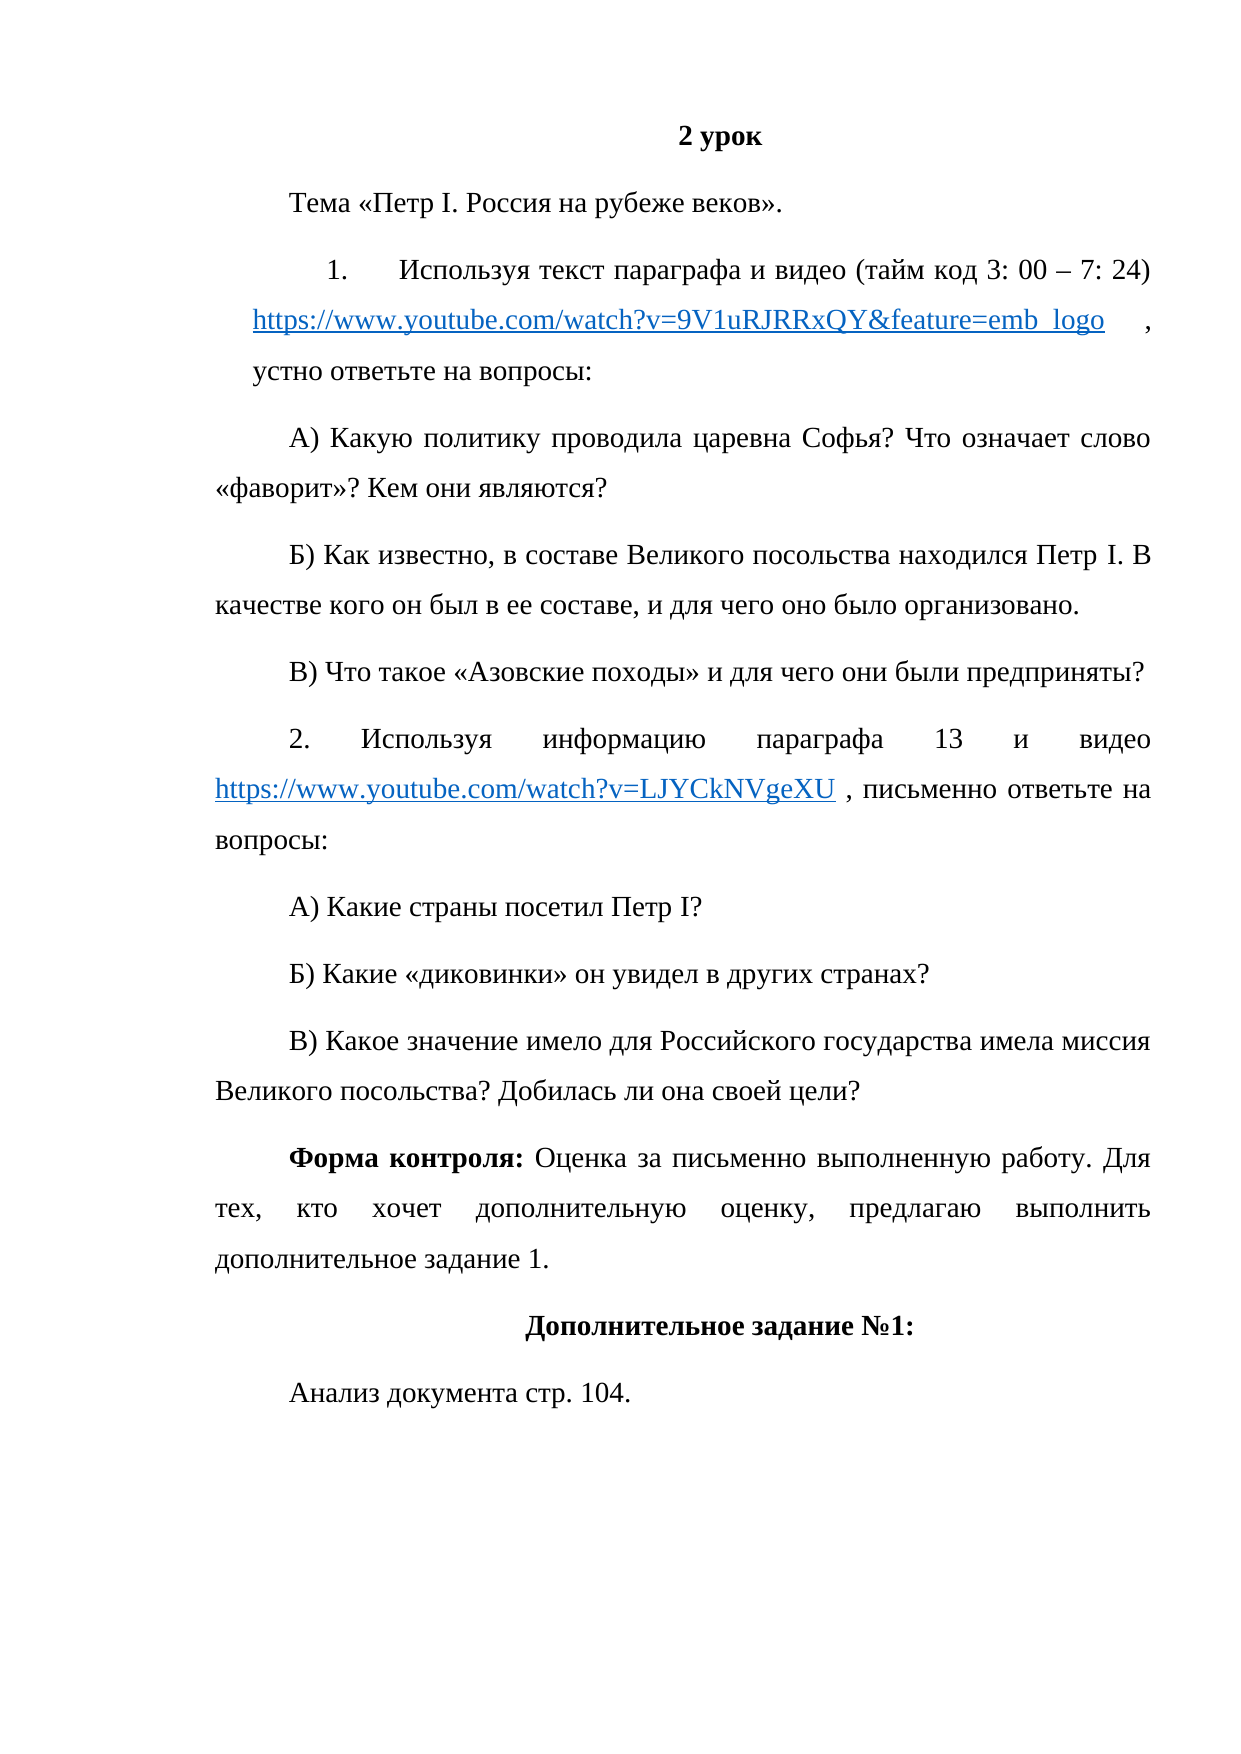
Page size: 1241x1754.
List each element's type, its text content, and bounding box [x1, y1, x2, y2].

text А) Какую политику проводила царевна Софья? Что означает слово «фаворит»? Кем они являются? [215, 420, 1152, 503]
text 2 урок [215, 118, 1152, 152]
text А) Какие страны посетил Петр I? [215, 889, 1152, 922]
text Анализ документа стр. 104. [215, 1375, 1152, 1408]
text Б) Какие «диковинки» он увидел в других странах? [215, 956, 1152, 989]
text В) Какое значение имело для Российского государства имела миссия Великого посольства? Добилась ли она своей цели? [215, 1023, 1152, 1107]
text Тема «Петр I. Россия на рубеже веков». [215, 185, 1152, 219]
text Дополнительное задание №1: [215, 1308, 1152, 1341]
list Используя текст параграфа и видео (тайм код 3: 00 – 7: 24) https://www.youtube.com/watch?v=9V1uRJRRxQY&feature=emb_logo , устно ответьте на вопросы: [252, 252, 1152, 386]
text 2. Используя информацию параграфа 13 и видео https://www.youtube.com/watch?v=LJYCkNVgeXU , письменно ответьте на вопросы: [215, 721, 1152, 855]
text Форма контроля: Оценка за письменно выполненную работу. Для тех, кто хочет дополнительную оценку, предлагаю выполнить дополнительное задание 1. [215, 1140, 1152, 1274]
text Б) Как известно, в составе Великого посольства находился Петр I. В качестве кого он был в ее составе, и для чего оно было организовано. [215, 537, 1152, 621]
text В) Что такое «Азовские походы» и для чего они были предприняты? [215, 654, 1152, 688]
